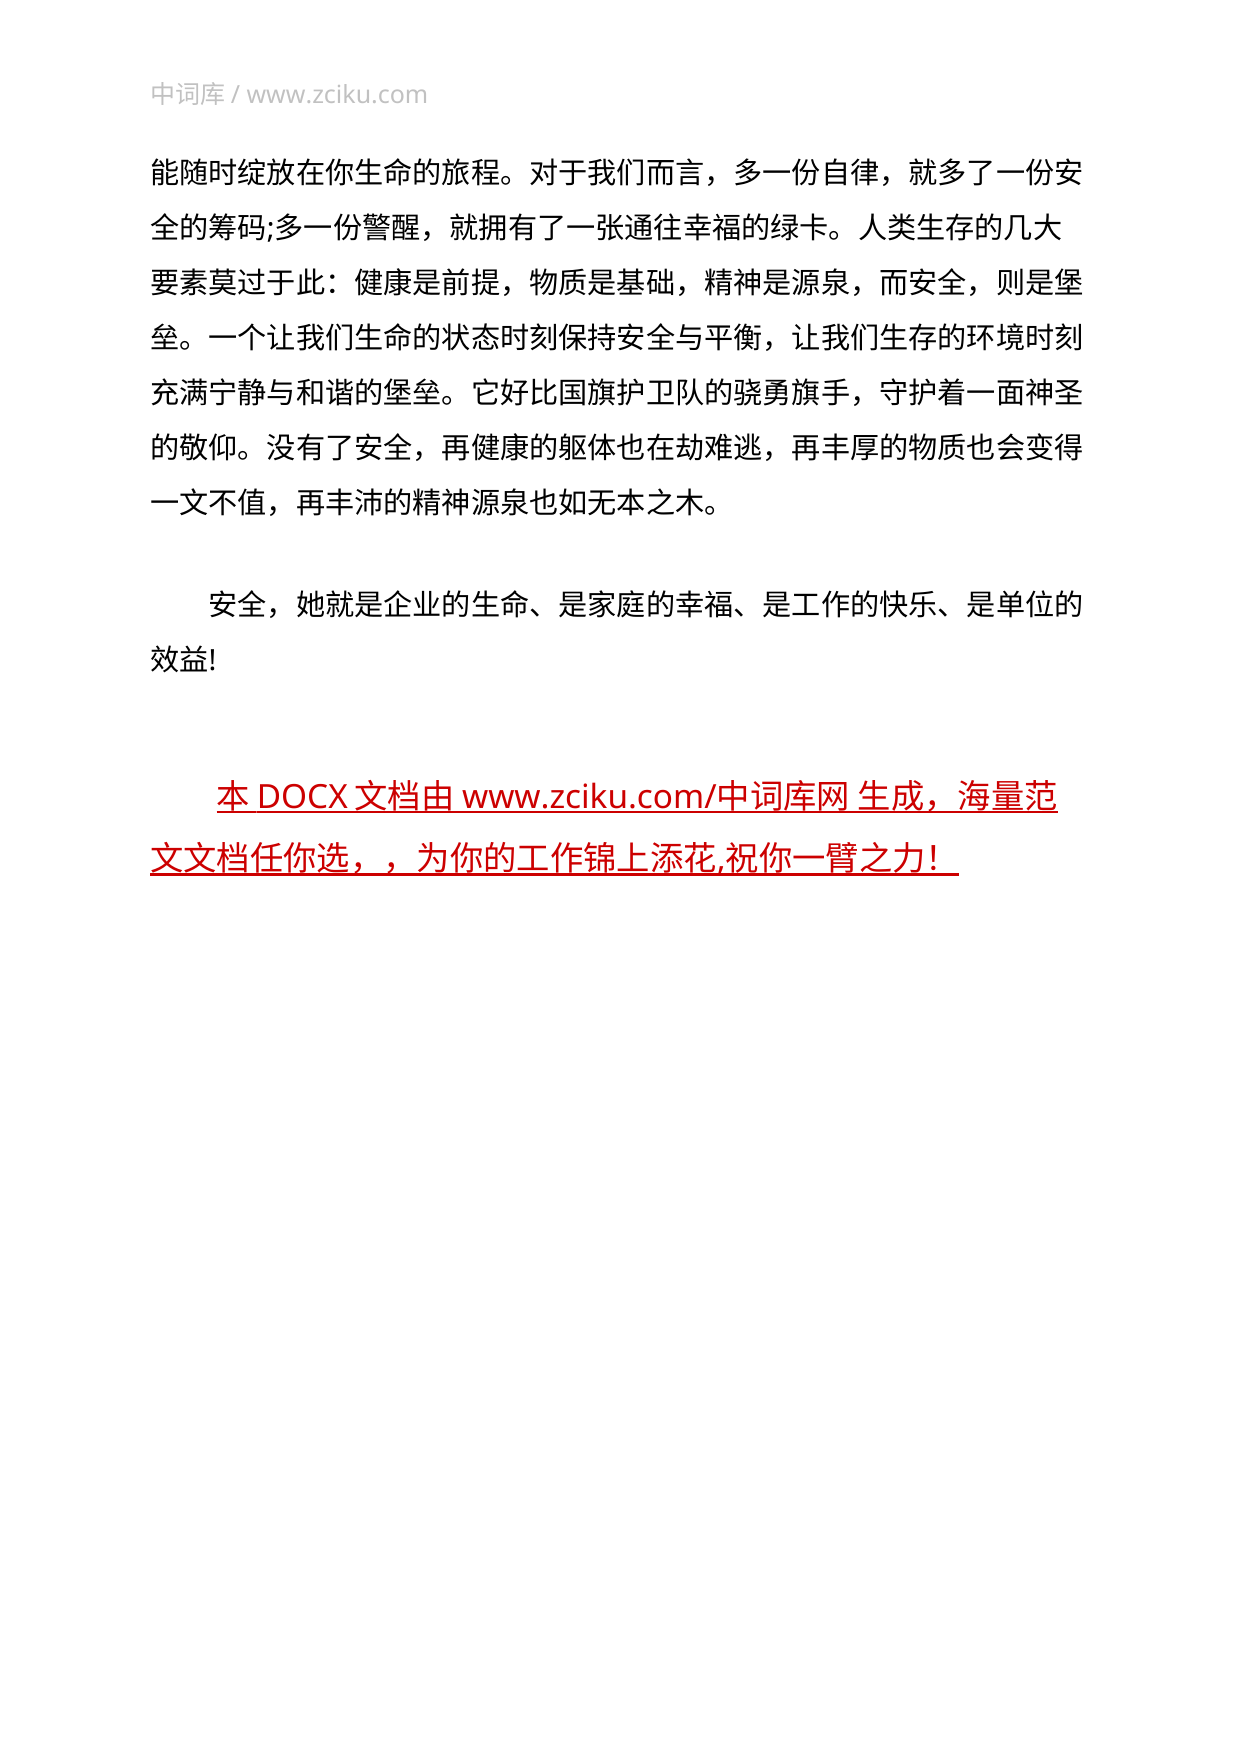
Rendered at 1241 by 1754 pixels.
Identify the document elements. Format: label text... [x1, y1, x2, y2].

text 本DOCX文档由 www.zciku.com/中词库网 生成，海量范文文档任你选，，为你的工作锦上添花,祝你一臂之力！ [150, 769, 1090, 881]
text 安全，她就是企业的生命、是家庭的幸福、是工作的快乐、是单位的效益! [150, 581, 1090, 678]
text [150, 150, 1090, 522]
